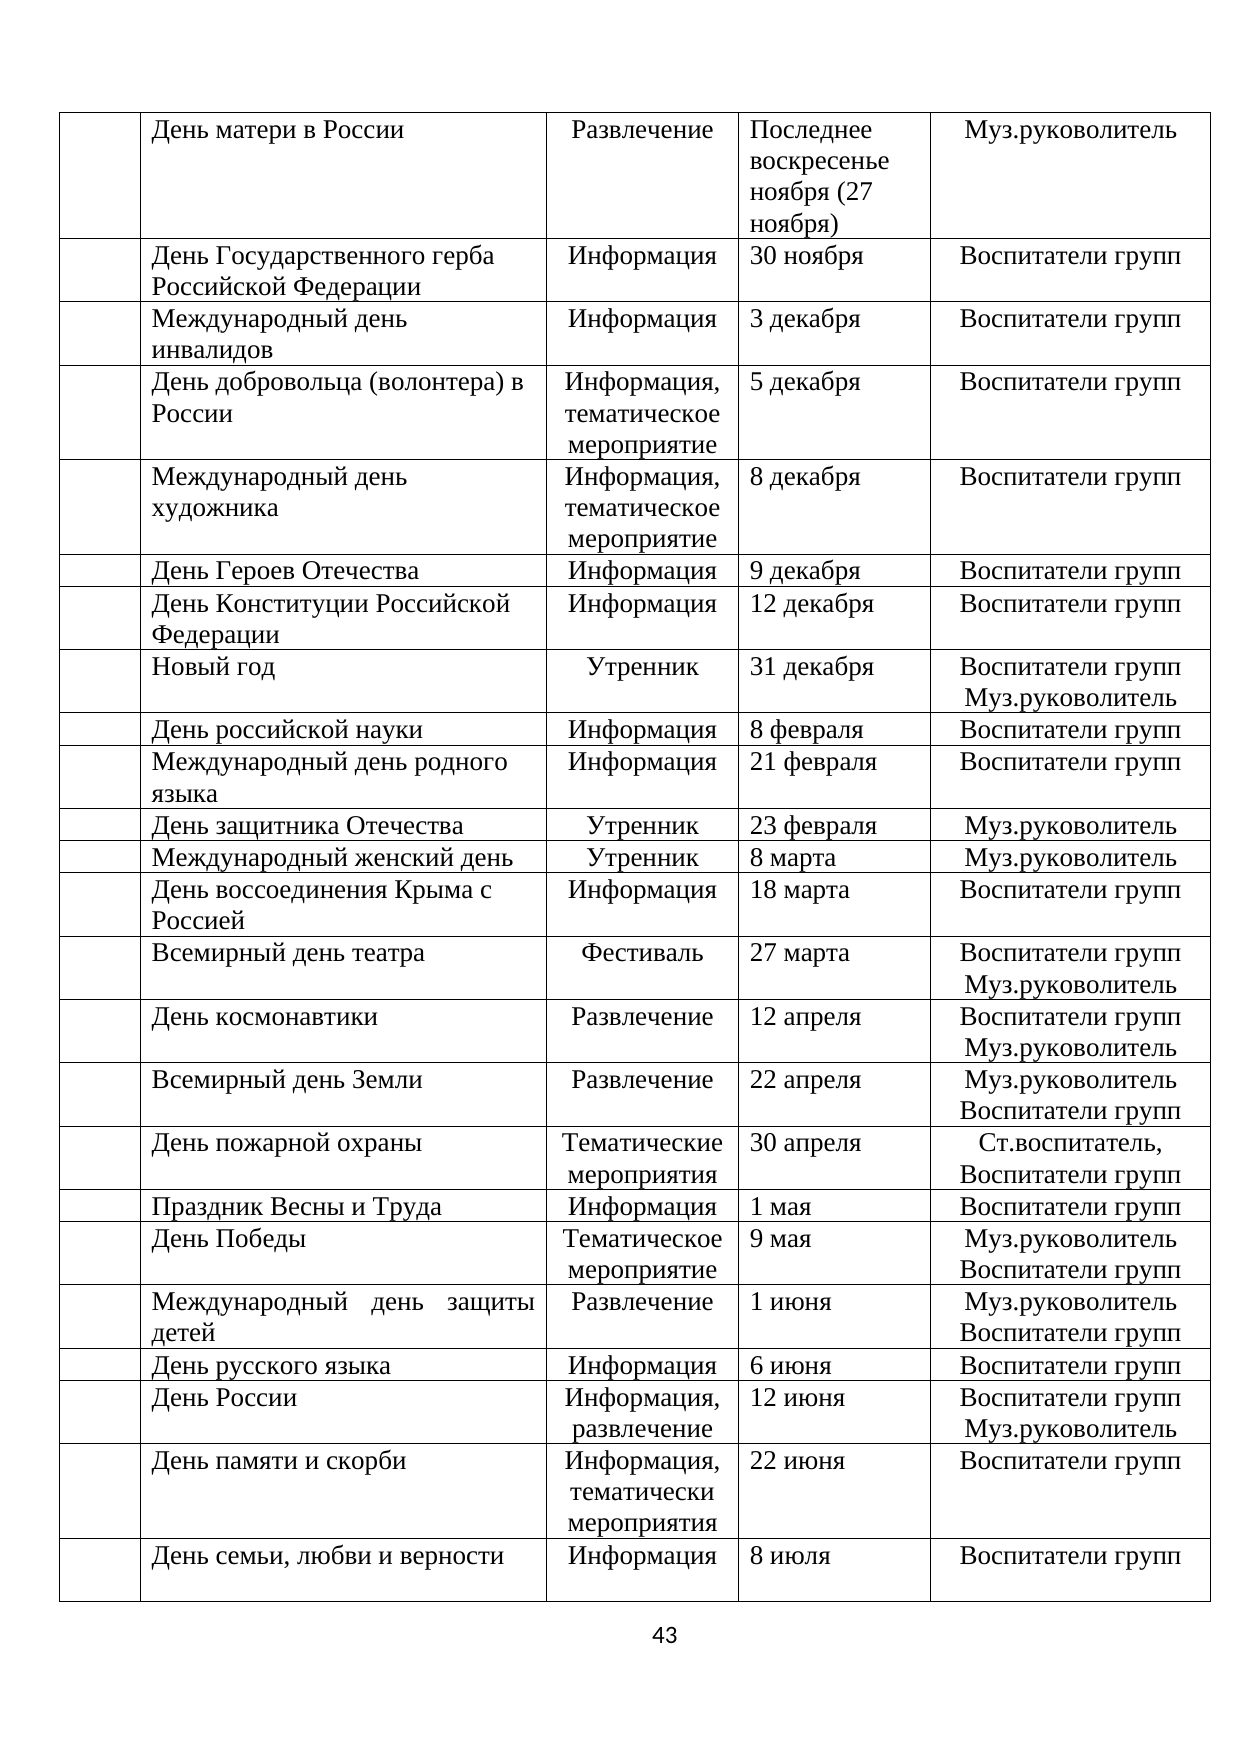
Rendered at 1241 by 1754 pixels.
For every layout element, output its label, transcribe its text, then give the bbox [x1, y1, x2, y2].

table_cell [60, 1127, 140, 1189]
table_cell [60, 841, 140, 872]
table_cell День Конституции Российской Федерации [141, 587, 546, 649]
table_cell [60, 1190, 140, 1221]
table_cell Воспитатели групп Муз.руковолитель [931, 937, 1210, 999]
table_cell Международный день инвалидов [141, 302, 546, 364]
table_cell [60, 555, 140, 586]
table_cell Развлечение [547, 1285, 738, 1348]
table_cell День Героев Отечества [141, 555, 546, 586]
table_cell Информация [547, 587, 738, 649]
table_cell День воссоединения Крыма с Россией [141, 873, 546, 936]
table_cell [60, 302, 140, 364]
table_cell 12 июня [739, 1381, 930, 1443]
table_cell Развлечение [547, 1063, 738, 1126]
table_cell Воспитатели групп [931, 302, 1210, 364]
table_cell Утренник [547, 809, 738, 840]
table_cell Воспитатели групп [931, 555, 1210, 586]
table_cell Информация [547, 713, 738, 744]
table_cell Новый год [141, 650, 546, 712]
table_cell [60, 1222, 140, 1284]
table_cell Информация [547, 1190, 738, 1221]
table_cell Воспитатели групп [931, 713, 1210, 744]
table_cell День Победы [141, 1222, 546, 1284]
table_cell 9 мая [739, 1222, 930, 1284]
table_cell Информация, тематическое мероприятие [547, 366, 738, 459]
table_cell Воспитатели групп [931, 1190, 1210, 1221]
table_cell [60, 713, 140, 744]
table_cell 6 июня [739, 1349, 930, 1380]
table_cell [60, 1349, 140, 1380]
table_cell 12 декабря [739, 587, 930, 649]
table_cell Воспитатели групп [931, 587, 1210, 649]
table_cell 12 апреля [739, 1000, 930, 1062]
table_cell [60, 650, 140, 712]
table_cell 1 мая [739, 1190, 930, 1221]
table_cell Развлечение [547, 1000, 738, 1062]
table_cell 3 декабря [739, 302, 930, 364]
table_cell Информация [547, 746, 738, 808]
table_cell День пожарной охраны [141, 1127, 546, 1189]
table_cell Международный день родного языка [141, 746, 546, 808]
table_cell [60, 1063, 140, 1126]
table_cell Воспитатели групп [931, 873, 1210, 936]
table_cell Муз.руковолитель [931, 809, 1210, 840]
table_cell 22 июня [739, 1444, 930, 1538]
table_cell 8 июля [739, 1539, 930, 1601]
table_cell Информация [547, 302, 738, 364]
table_cell День матери в России [141, 113, 546, 238]
table_cell 8 февраля [739, 713, 930, 744]
table_cell 31 декабря [739, 650, 930, 712]
table_cell [60, 1000, 140, 1062]
table_cell 30 апреля [739, 1127, 930, 1189]
table_cell [60, 113, 140, 238]
table_cell 22 апреля [739, 1063, 930, 1126]
table_cell День России [141, 1381, 546, 1443]
table_cell Информация, развлечение [547, 1381, 738, 1443]
table_cell [60, 1539, 140, 1601]
table_cell Праздник Весны и Труда [141, 1190, 546, 1221]
table_cell Развлечение [547, 113, 738, 238]
table_cell Воспитатели групп [931, 1444, 1210, 1538]
table_cell Информация [547, 873, 738, 936]
table_cell Информация [547, 1539, 738, 1601]
table_cell Воспитатели групп [931, 1539, 1210, 1601]
table_cell Тематическое мероприятие [547, 1222, 738, 1284]
table_cell 9 декабря [739, 555, 930, 586]
table_cell День русского языка [141, 1349, 546, 1380]
table_cell Муз.руковолитель Воспитатели групп [931, 1063, 1210, 1126]
table_cell 27 марта [739, 937, 930, 999]
table_cell Всемирный день театра [141, 937, 546, 999]
table_cell Воспитатели групп [931, 746, 1210, 808]
table_cell [60, 460, 140, 553]
table_cell 1 июня [739, 1285, 930, 1348]
table_cell [60, 366, 140, 459]
table_cell [60, 1285, 140, 1348]
table_cell Информация, тематически мероприятия [547, 1444, 738, 1538]
table_cell Международный день художника [141, 460, 546, 553]
table_cell 5 декабря [739, 366, 930, 459]
table_cell Воспитатели групп Муз.руковолитель [931, 1381, 1210, 1443]
table_cell Тематические мероприятия [547, 1127, 738, 1189]
table_cell Ст.воспитатель, Воспитатели групп [931, 1127, 1210, 1189]
table_cell Воспитатели групп [931, 239, 1210, 301]
table_cell [60, 587, 140, 649]
table_cell Всемирный день Земли [141, 1063, 546, 1126]
table_cell Фестиваль [547, 937, 738, 999]
table_cell 18 марта [739, 873, 930, 936]
table_cell Информация [547, 555, 738, 586]
table_cell Воспитатели групп Муз.руковолитель [931, 1000, 1210, 1062]
table_cell Утренник [547, 841, 738, 872]
table_cell 21 февраля [739, 746, 930, 808]
table_cell Воспитатели групп [931, 460, 1210, 553]
table_cell [60, 809, 140, 840]
table_cell Информация [547, 1349, 738, 1380]
table_cell Международный день защиты детей [141, 1285, 546, 1348]
table_cell 8 марта [739, 841, 930, 872]
table_cell [60, 1444, 140, 1538]
table_cell Муз.руковолитель Воспитатели групп [931, 1222, 1210, 1284]
table_cell День добровольца (волонтера) в России [141, 366, 546, 459]
table_cell Муз.руковолитель [931, 841, 1210, 872]
table_cell Информация, тематическое мероприятие [547, 460, 738, 553]
table_cell Утренник [547, 650, 738, 712]
table_cell Воспитатели групп [931, 1349, 1210, 1380]
table_cell [60, 239, 140, 301]
table_cell 8 декабря [739, 460, 930, 553]
table_cell Информация [547, 239, 738, 301]
table_cell День защитника Отечества [141, 809, 546, 840]
table_cell [60, 937, 140, 999]
table_cell 30 ноября [739, 239, 930, 301]
table_cell [60, 1381, 140, 1443]
table_cell Муз.руковолитель Воспитатели групп [931, 1285, 1210, 1348]
table_cell Международный женский день [141, 841, 546, 872]
table_cell [60, 746, 140, 808]
table_cell [60, 873, 140, 936]
table_cell Последнее воскресенье ноября (27 ноября) [739, 113, 930, 238]
table_cell День памяти и скорби [141, 1444, 546, 1538]
table_cell День семьи, любви и верности [141, 1539, 546, 1601]
table_cell Воспитатели групп [931, 366, 1210, 459]
table_cell День Государственного герба Российской Федерации [141, 239, 546, 301]
table_cell 23 февраля [739, 809, 930, 840]
table_cell Муз.руковолитель [931, 113, 1210, 238]
table_cell Воспитатели групп Муз.руковолитель [931, 650, 1210, 712]
table_cell День космонавтики [141, 1000, 546, 1062]
table_cell День российской науки [141, 713, 546, 744]
